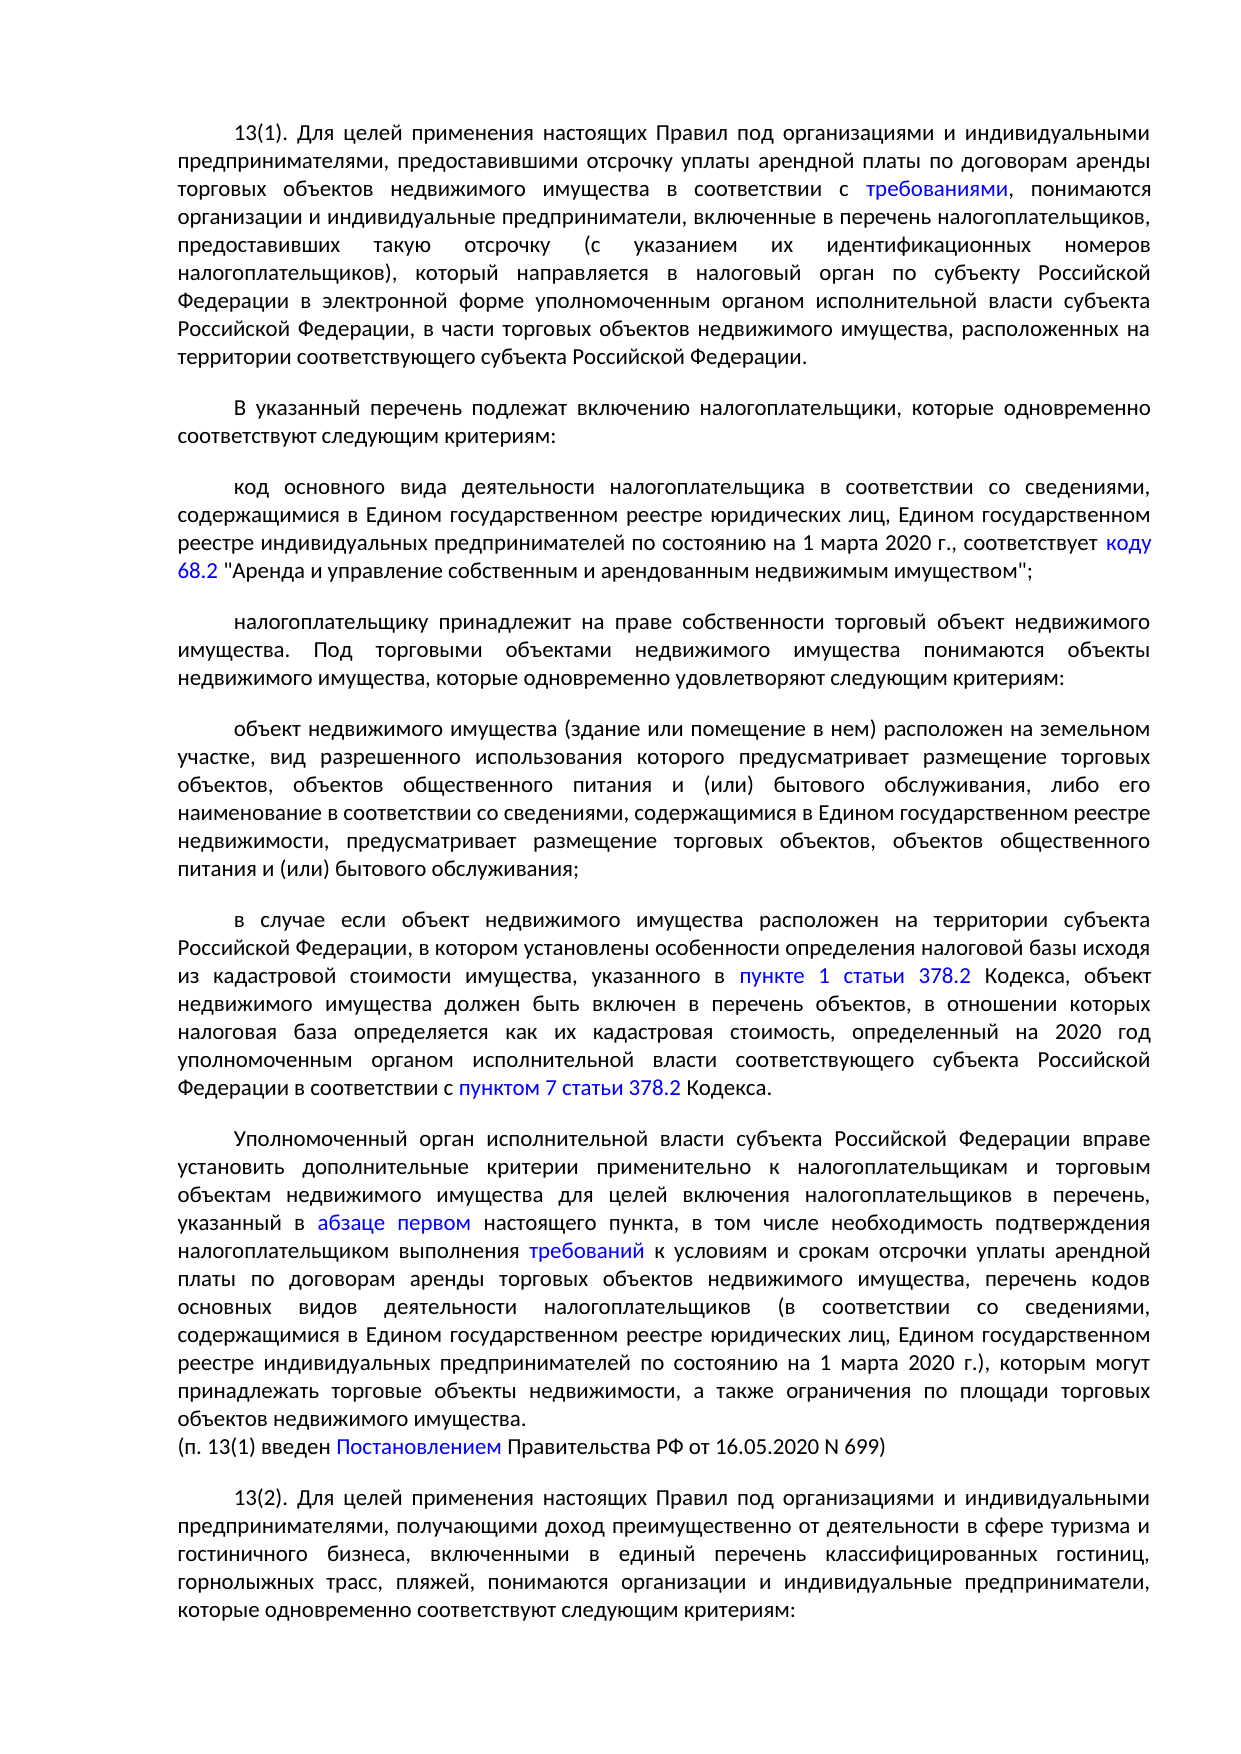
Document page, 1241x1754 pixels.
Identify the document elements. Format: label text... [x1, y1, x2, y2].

text В указанный перечень подлежат включению налогоплательщики, которые одновременно соответствуют следующим критериям: [177, 393, 1152, 449]
text в случае если объект недвижимого имущества расположен на территории субъекта Российской Федерации, в котором установлены особенности определения налоговой базы исходя из кадастровой стоимости имущества, указанного в пункте 1 статьи 378.2 Кодекса, объект недвижимого имущества должен быть включен в перечень объектов, в отношении которых налоговая база определяется как их кадастровая стоимость, определенный на 2020 год уполномоченным органом исполнительной власти соответствующего субъекта Российской Федерации в соответствии с пунктом 7 статьи 378.2 Кодекса. [177, 905, 1152, 1101]
text 13(1). Для целей применения настоящих Правил под организациями и индивидуальными предпринимателями, предоставившими отсрочку уплаты арендной платы по договорам аренды торговых объектов недвижимого имущества в соответствии с требованиями, понимаются организации и индивидуальные предприниматели, включенные в перечень налогоплательщиков, предоставивших такую отсрочку (с указанием их идентификационных номеров налогоплательщиков), который направляется в налоговый орган по субъекту Российской Федерации в электронной форме уполномоченным органом исполнительной власти субъекта Российской Федерации, в части торговых объектов недвижимого имущества, расположенных на территории соответствующего субъекта Российской Федерации. [177, 118, 1152, 370]
text 13(2). Для целей применения настоящих Правил под организациями и индивидуальными предпринимателями, получающими доход преимущественно от деятельности в сфере туризма и гостиничного бизнеса, включенными в единый перечень классифицированных гостиниц, горнолыжных трасс, пляжей, понимаются организации и индивидуальные предприниматели, которые одновременно соответствуют следующим критериям: [177, 1483, 1152, 1623]
text код основного вида деятельности налогоплательщика в соответствии со сведениями, содержащимися в Едином государственном реестре юридических лиц, Едином государственном реестре индивидуальных предпринимателей по состоянию на 1 марта 2020 г., соответствует коду 68.2 "Аренда и управление собственным и арендованным недвижимым имуществом"; [177, 472, 1152, 584]
text (п. 13(1) введен Постановлением Правительства РФ от 16.05.2020 N 699) [177, 1432, 1152, 1461]
text Уполномоченный орган исполнительной власти субъекта Российской Федерации вправе установить дополнительные критерии применительно к налогоплательщикам и торговым объектам недвижимого имущества для целей включения налогоплательщиков в перечень, указанный в абзаце первом настоящего пункта, в том числе необходимость подтверждения налогоплательщиком выполнения требований к условиям и срокам отсрочки уплаты арендной платы по договорам аренды торговых объектов недвижимого имущества, перечень кодов основных видов деятельности налогоплательщиков (в соответствии со сведениями, содержащимися в Едином государственном реестре юридических лиц, Едином государственном реестре индивидуальных предпринимателей по состоянию на 1 марта 2020 г.), которым могут принадлежать торговые объекты недвижимости, а также ограничения по площади торговых объектов недвижимого имущества. [177, 1124, 1152, 1432]
text объект недвижимого имущества (здание или помещение в нем) расположен на земельном участке, вид разрешенного использования которого предусматривает размещение торговых объектов, объектов общественного питания и (или) бытового обслуживания, либо его наименование в соответствии со сведениями, содержащимися в Едином государственном реестре недвижимости, предусматривает размещение торговых объектов, объектов общественного питания и (или) бытового обслуживания; [177, 714, 1152, 882]
text налогоплательщику принадлежит на праве собственности торговый объект недвижимого имущества. Под торговыми объектами недвижимого имущества понимаются объекты недвижимого имущества, которые одновременно удовлетворяют следующим критериям: [177, 607, 1152, 691]
